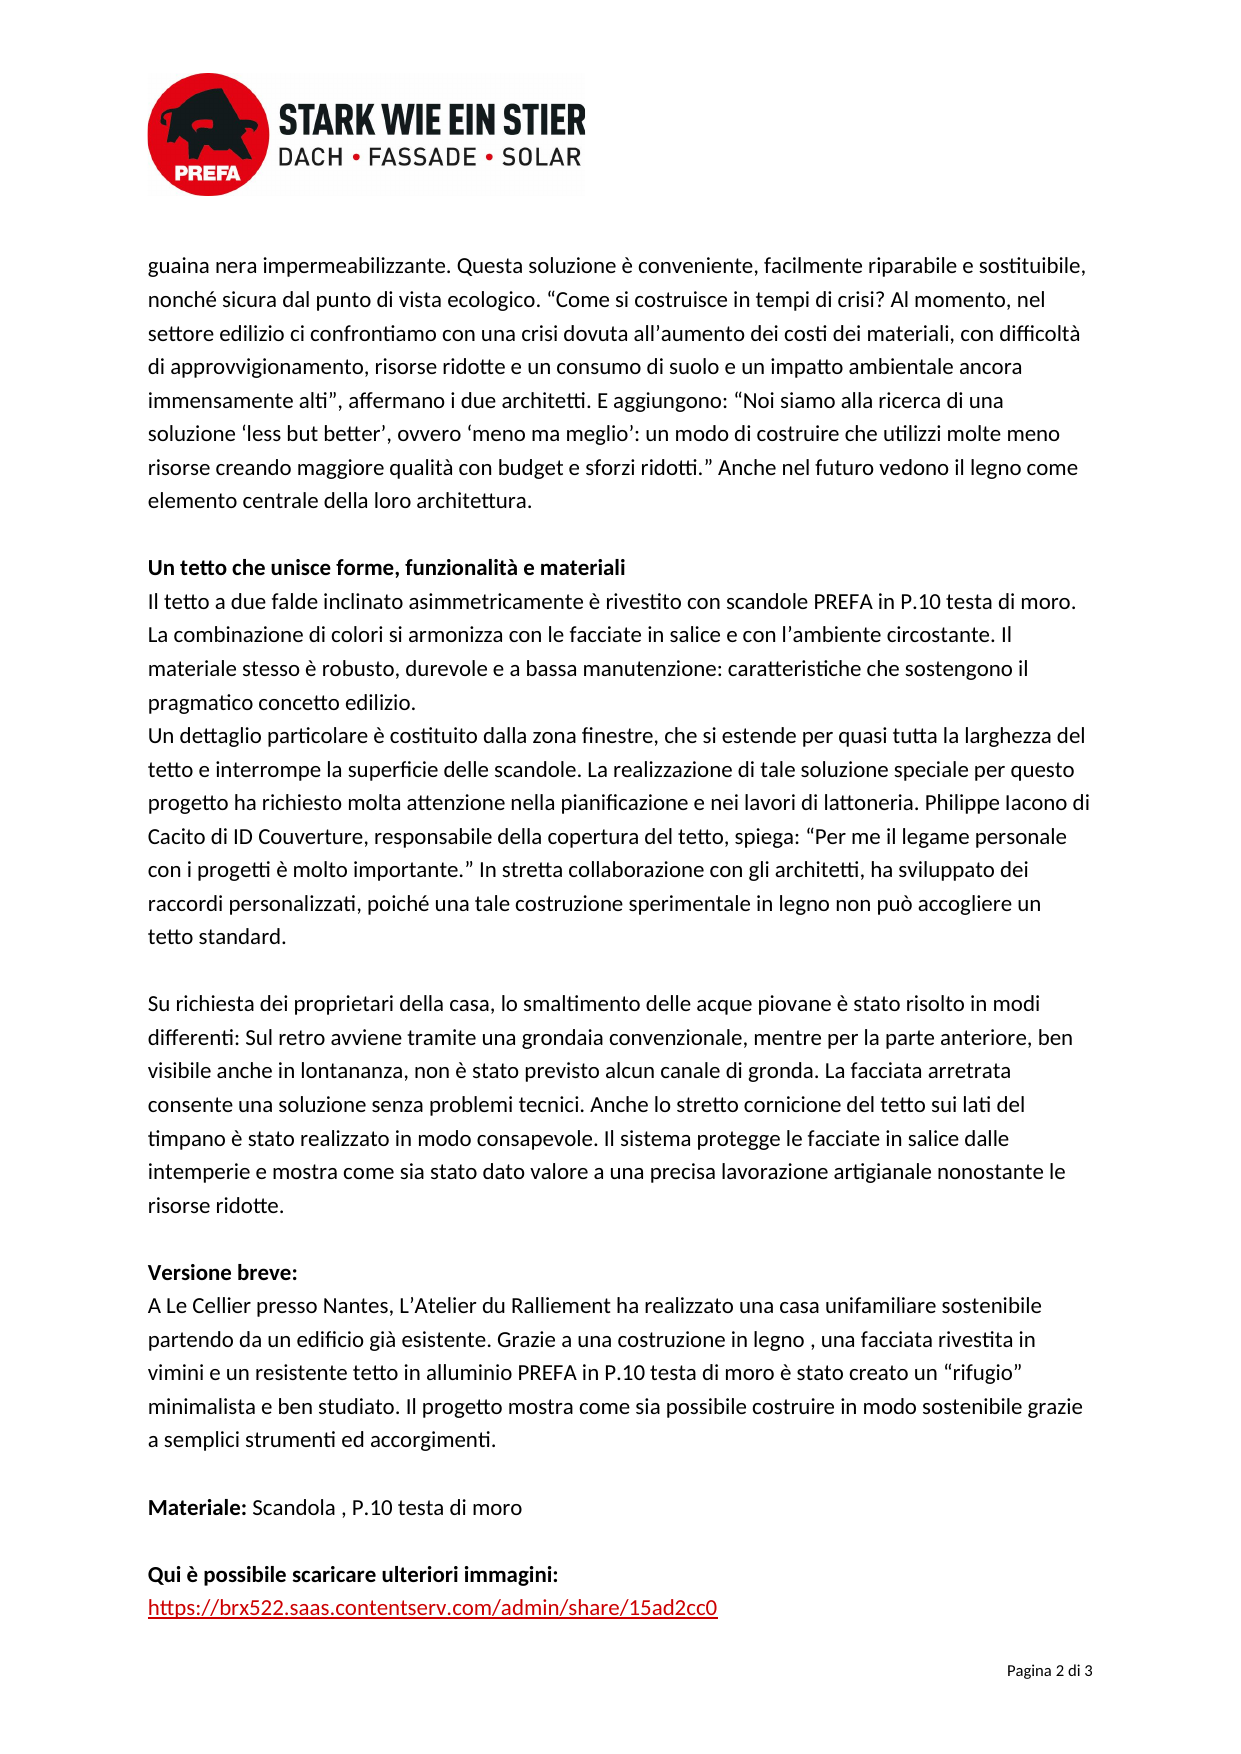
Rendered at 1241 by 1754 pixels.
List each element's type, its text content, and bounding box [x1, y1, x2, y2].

text Un tetto che unisce forme, funzionalità e materiali [148, 553, 1093, 582]
text A Le Cellier presso Nantes, L’Atelier du Ralliement ha realizzato una casa unifamiliare sostenibile partendo da un edificio già esistente. Grazie a una costruzione in legno , una facciata rivestita in vimini e un resistente tetto in alluminio PREFA in P.10 testa di moro è stato creato un “rifugio” minimalista e ben studiato. Il progetto mostra come sia possibile costruire in modo sostenibile grazie a semplici strumenti ed accorgimenti. [148, 1291, 1093, 1454]
text Il tetto a due falde inclinato asimmetricamente è rivestito con scandole PREFA in P.10 testa di moro. La combinazione di colori si armonizza con le facciate in salice e con l’ambiente circostante. Il materiale stesso è robusto, durevole e a bassa manutenzione: caratteristiche che sostengono il pragmatico concetto edilizio. [148, 587, 1093, 716]
text Su richiesta dei proprietari della casa, lo smaltimento delle acque piovane è stato risolto in modi differenti: Sul retro avviene tramite una grondaia convenzionale, mentre per la parte anteriore, ben visibile anche in lontananza, non è stato previsto alcun canale di gronda. La facciata arretrata consente una soluzione senza problemi tecnici. Anche lo stretto cornicione del tetto sui lati del timpano è stato realizzato in modo consapevole. Il sistema protegge le facciate in salice dalle intemperie e mostra come sia stato dato valore a una precisa lavorazione artigianale nonostante le risorse ridotte. [148, 989, 1093, 1219]
text Un dettaglio particolare è costituito dalla zona finestre, che si estende per quasi tutta la larghezza del tetto e interrompe la superficie delle scandole. La realizzazione di tale soluzione speciale per questo progetto ha richiesto molta attenzione nella pianificazione e nei lavori di lattoneria. Philippe Iacono di Cacito di ID Couverture, responsabile della copertura del tetto, spiega: “Per me il legame personale con i progetti è molto importante.” In stretta collaborazione con gli architetti, ha sviluppato dei raccordi personalizzati, poiché una tale costruzione sperimentale in legno non può accogliere un tetto standard. [148, 721, 1093, 951]
text https://brx522.saas.contentserv.com/admin/share/15ad2cc0 [148, 1593, 1093, 1621]
text Materiale: Scandola , P.10 testa di moro [148, 1493, 1093, 1521]
text Qui è possibile scaricare ulteriori immagini: [148, 1560, 1093, 1588]
text Versione breve: [148, 1258, 1093, 1286]
picture [147, 73, 586, 196]
